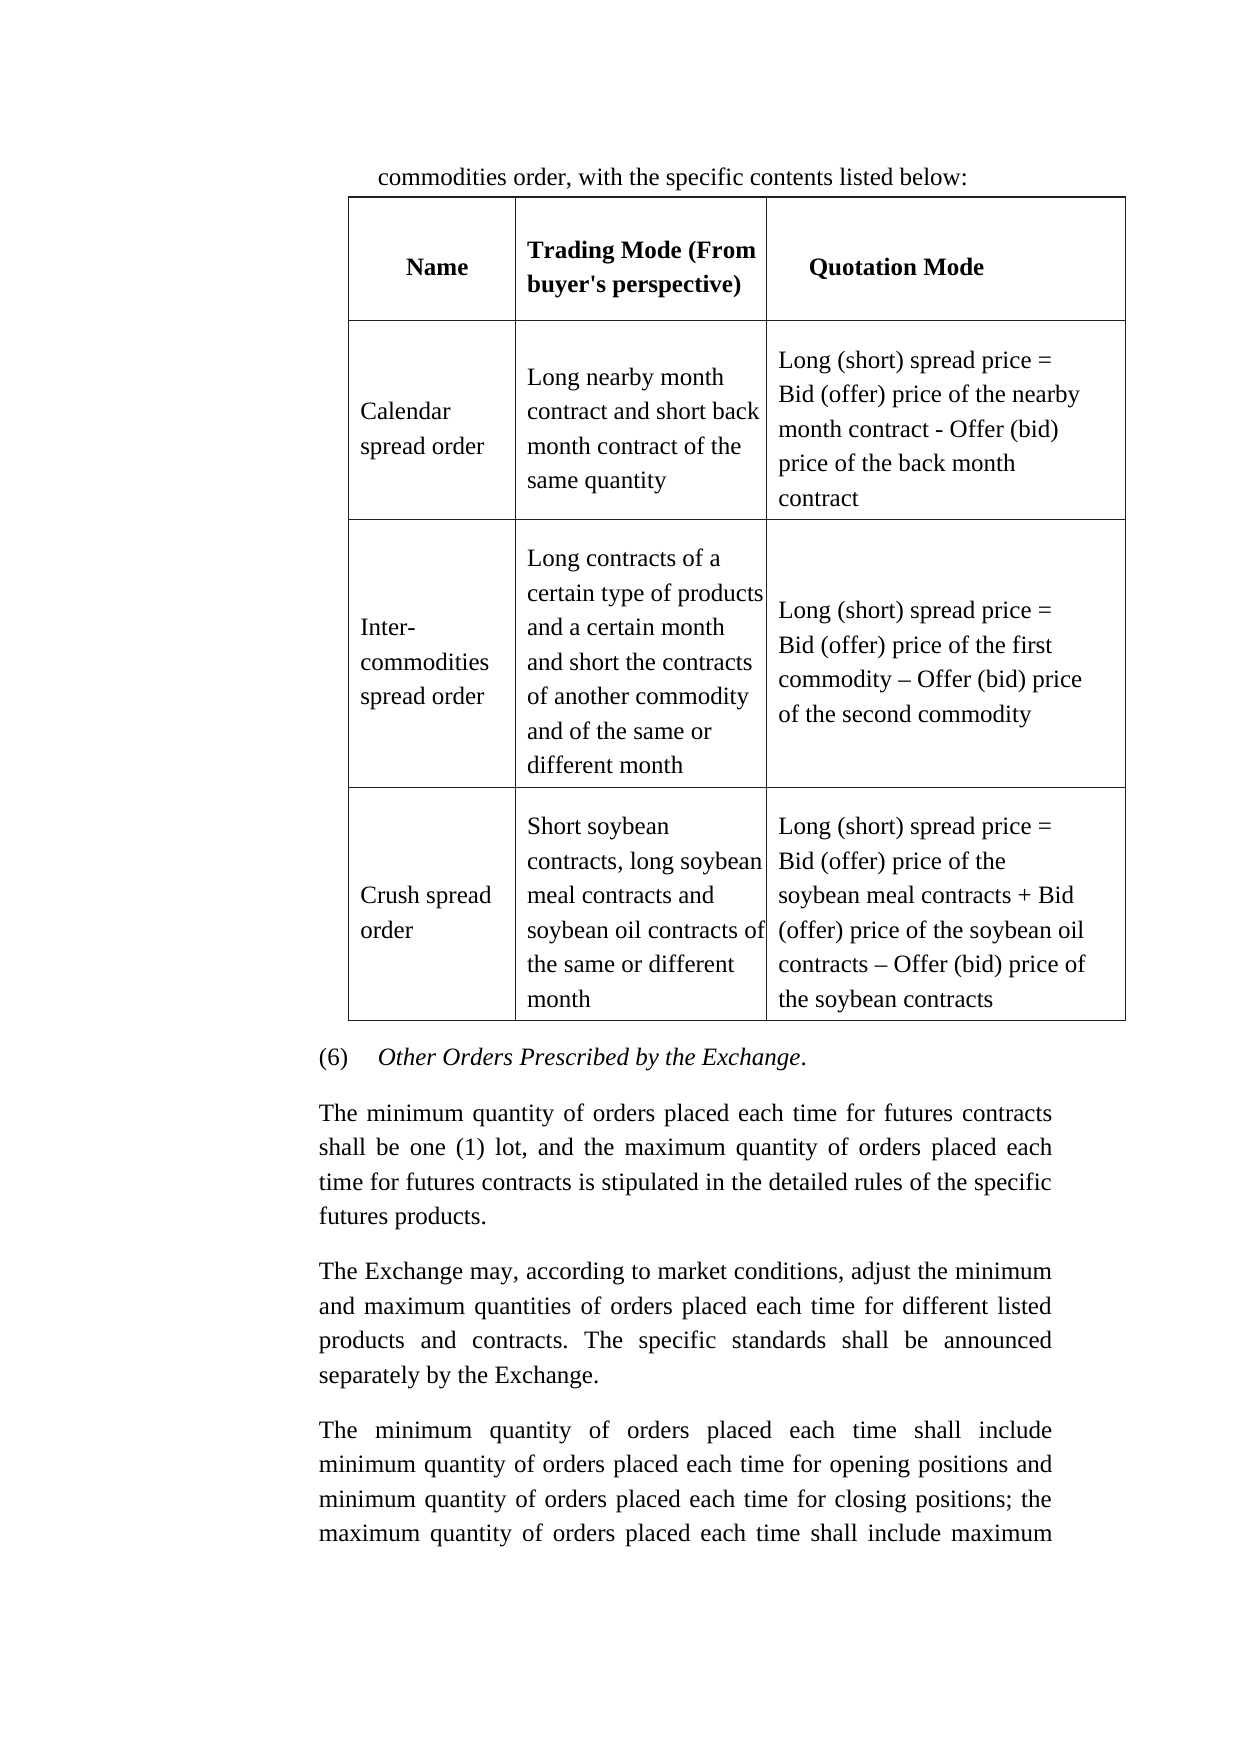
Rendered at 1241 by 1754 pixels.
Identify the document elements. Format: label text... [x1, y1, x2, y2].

table_cell Inter-commodities spread order [349, 520, 515, 787]
table_header Quotation Mode [767, 198, 1125, 320]
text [319, 1415, 1053, 1547]
table_cell Long contracts of a certain type of products and a certain month and short the contracts of another commodity and of the same or different month [516, 520, 766, 787]
table_cell Crush spread order [349, 788, 515, 1020]
table_cell Long (short) spread price = Bid (offer) price of the soybean meal contracts + Bid (offer) price of the soybean oil contracts – Offer (bid) price of the soybean contracts [767, 788, 1125, 1020]
table_cell Long (short) spread price = Bid (offer) price of the first commodity – Offer (bid) price of the second commodity [767, 520, 1125, 787]
table_cell Long (short) spread price = Bid (offer) price of the nearby month contract - Offer (bid) price of the back month contract [767, 321, 1125, 519]
table_cell Long nearby month contract and short back month contract of the same quantity [516, 321, 766, 519]
table_header Trading Mode (From buyer's perspective) [516, 198, 766, 320]
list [319, 162, 1053, 191]
table_cell Calendar spread order [349, 321, 515, 519]
text The minimum quantity of orders placed each time for futures contracts shall be one (1) lot, and the maximum quantity of orders placed each time for futures contracts is stipulated in the detailed rules of the specific futures products. [319, 1098, 1053, 1230]
list Other Orders Prescribed by the Exchange. [319, 1042, 1053, 1071]
text The Exchange may, according to market conditions, adjust the minimum and maximum quantities of orders placed each time for different listed products and contracts. The specific standards shall be announced separately by the Exchange. [319, 1256, 1053, 1388]
table_cell Short soybean contracts, long soybean meal contracts and soybean oil contracts of the same or different month [516, 788, 766, 1020]
table_header Name [349, 198, 515, 320]
